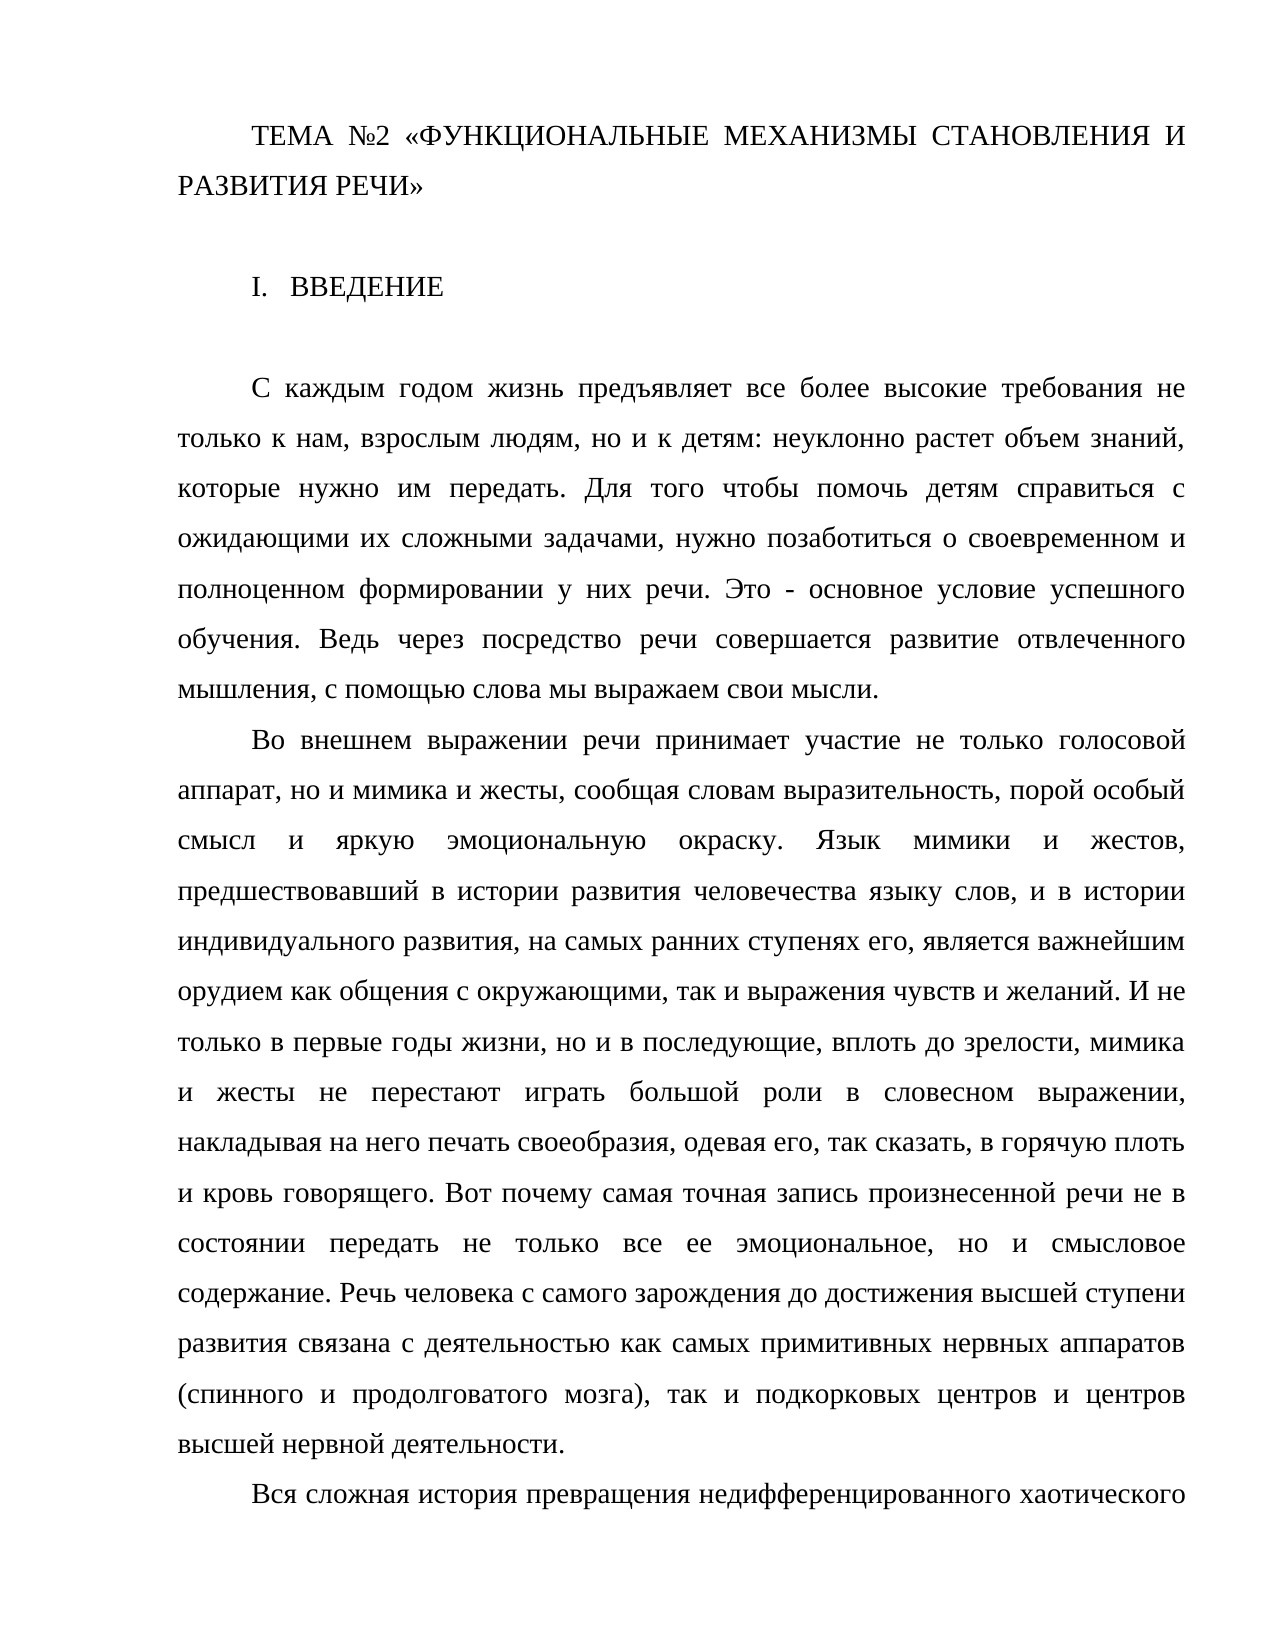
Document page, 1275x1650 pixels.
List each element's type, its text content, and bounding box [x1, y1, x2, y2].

text I. Введение [177, 269, 1186, 303]
text Во внешнем выражении речи принимает участие не только голосовой аппарат, но и мимика и жесты, сообщая словам выразительность, порой особый смысл и яркую эмоциональную окраску. Язык мимики и жестов, предшествовавший в истории развития человечества языку слов, и в истории индивидуального развития, на самых ранних ступенях его, является важнейшим орудием как общения с окружающими, так и выражения чувств и желаний. И не только в первые годы жизни, но и в последующие, вплоть до зрелости, мимика и жесты не перестают играть большой роли в словесном выражении, накладывая на него печать своеобразия, одевая его, так сказать, в горячую плоть и кровь говорящего. Вот почему самая точная запись произнесенной речи не в состоянии передать не только все ее эмоциональное, но и смысловое содержание. Речь человека с самого зарождения до достижения высшей ступени развития связана с деятельностью как самых примитивных нервных аппаратов (спинного и продолговатого мозга), так и подкорковых центров и центров высшей нервной деятельности. [177, 722, 1186, 1460]
text С каждым годом жизнь предъявляет все более высокие требования не только к нам, взрослым людям, но и к детям: неуклонно растет объем знаний, которые нужно им передать. Для того чтобы помочь детям справиться с ожидающими их сложными задачами, нужно позаботиться о своевременном и полноценном формировании у них речи. Это - основное условие успешного обучения. Ведь через посредство речи совершается развитие отвлеченного мышления, с помощью слова мы выражаем свои мысли. [177, 370, 1186, 705]
text Тема №2 «Функциональные механизмы становления и развития речи» [177, 118, 1186, 202]
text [177, 1477, 1186, 1510]
